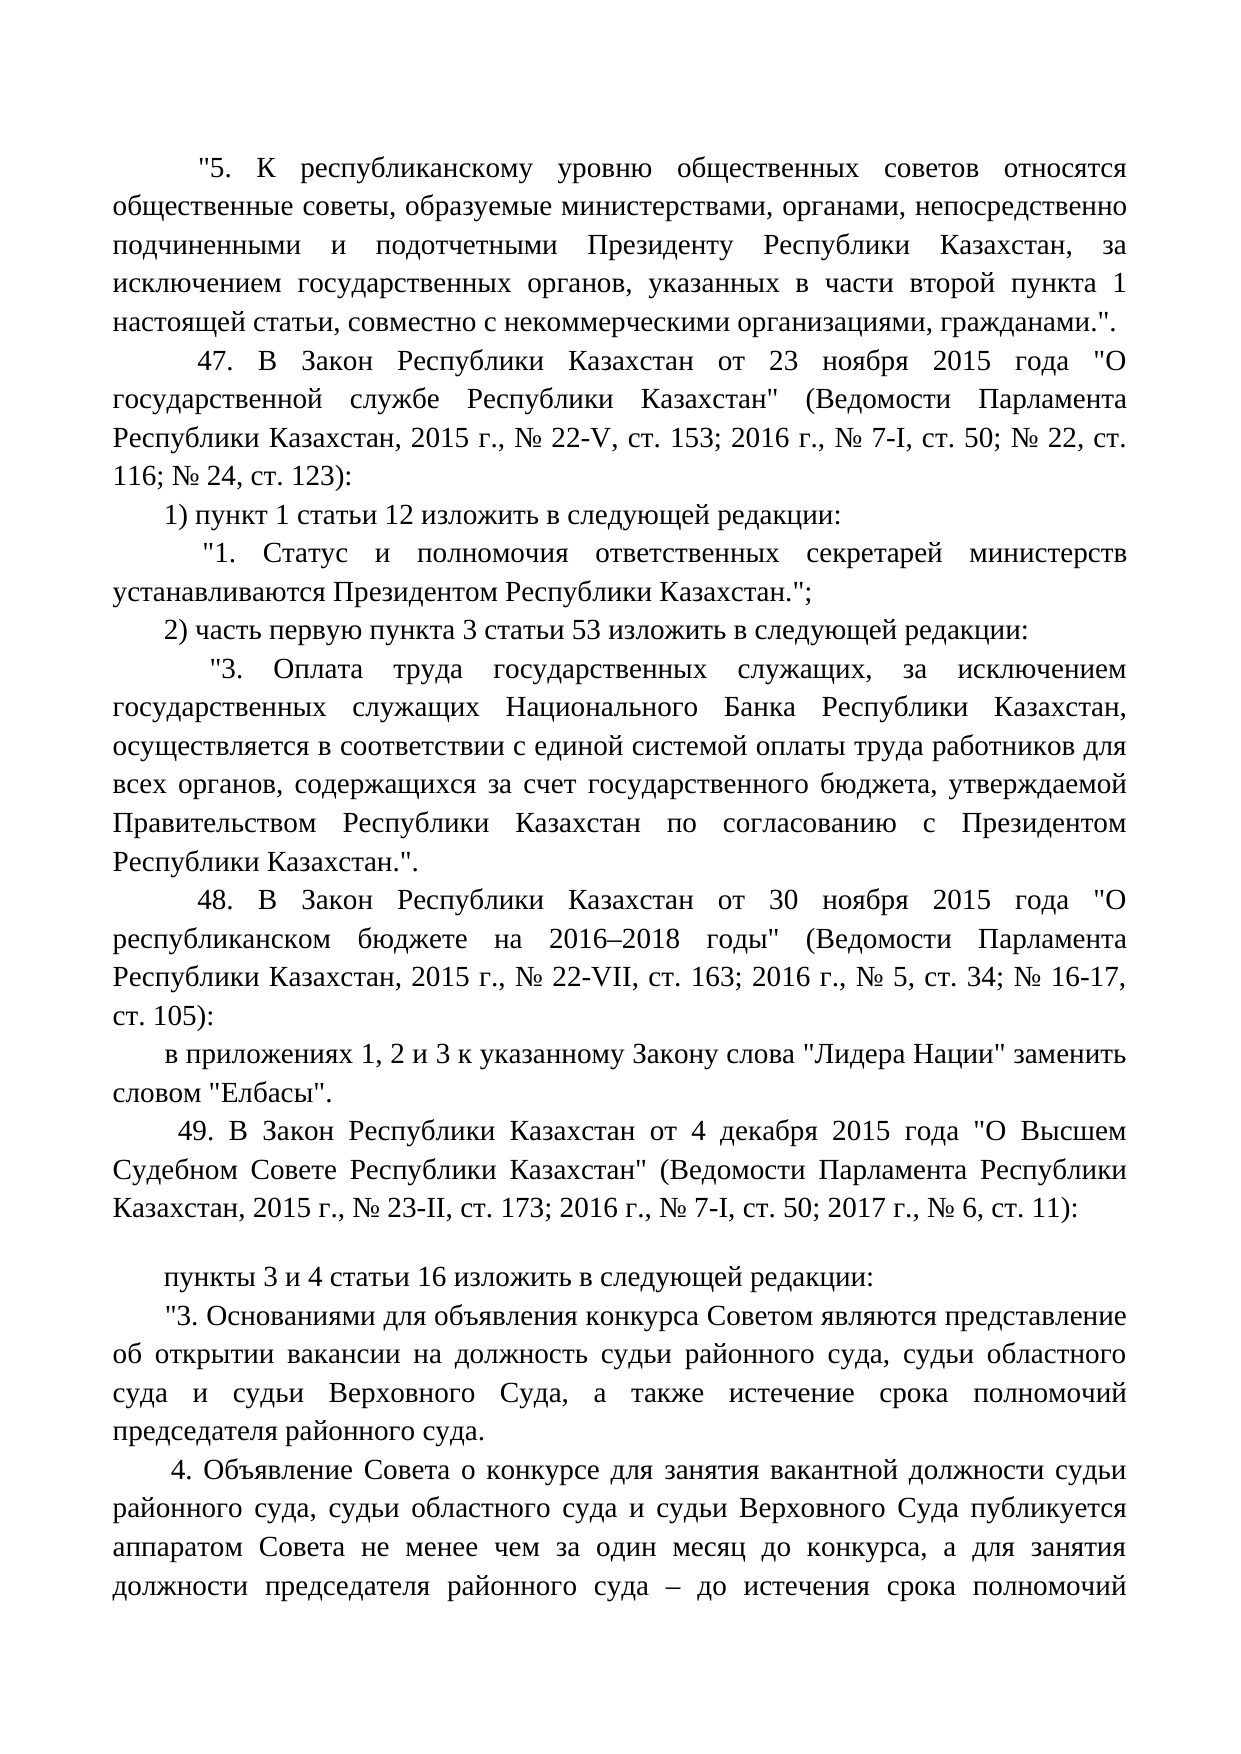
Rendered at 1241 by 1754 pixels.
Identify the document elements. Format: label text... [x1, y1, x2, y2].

text 48. В Закон Республики Казахстан от 30 ноября 2015 года "О республиканском бюджете на 2016–2018 годы" (Ведомости Парламента Республики Казахстан, 2015 г., № 22-VII, ст. 163; 2016 г., № 5, ст. 34; № 16-17, ст. 105): [112, 882, 1128, 1031]
text 1) пункт 1 статьи 12 изложить в следующей редакции: [112, 497, 1128, 530]
text "5. К республиканскому уровню общественных советов относятся общественные советы, образуемые министерствами, органами, непосредственно подчиненными и подотчетными Президенту Республики Казахстан, за исключением государственных органов, указанных в части второй пункта 1 настоящей статьи, совместно с некоммерческими организациями, гражданами.". [112, 150, 1128, 338]
text "1. Статус и полномочия ответственных секретарей министерств устанавливаются Президентом Республики Казахстан."; [112, 535, 1128, 607]
text 2) часть первую пункта 3 статьи 53 изложить в следующей редакции: [112, 612, 1128, 646]
text в приложениях 1, 2 и 3 к указанному Закону слова "Лидера Нации" заменить словом "Елбасы". [112, 1036, 1128, 1108]
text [112, 1452, 1128, 1601]
text "3. Оплата труда государственных служащих, за исключением государственных служащих Национального Банка Республики Казахстан, осуществляется в соответствии с единой системой оплаты труда работников для всех органов, содержащихся за счет государственного бюджета, утверждаемой Правительством Республики Казахстан по согласованию с Президентом Республики Казахстан.". [112, 651, 1128, 877]
text "3. Основаниями для объявления конкурса Советом являются представление об открытии вакансии на должность судьи районного суда, судьи областного суда и судьи Верховного Суда, а также истечение срока полномочий председателя районного суда. [112, 1298, 1128, 1447]
text 49. В Закон Республики Казахстан от 4 декабря 2015 года "О Высшем Судебном Совете Республики Казахстан" (Ведомости Парламента Республики Казахстан, 2015 г., № 23-II, ст. 173; 2016 г., № 7-I, ст. 50; 2017 г., № 6, ст. 11): [112, 1113, 1128, 1224]
text 47. В Закон Республики Казахстан от 23 ноября 2015 года "О государственной службе Республики Казахстан" (Ведомости Парламента Республики Казахстан, 2015 г., № 22-V, ст. 153; 2016 г., № 7-I, ст. 50; № 22, ст. 116; № 24, ст. 123): [112, 343, 1128, 492]
text пункты 3 и 4 статьи 16 изложить в следующей редакции: [112, 1259, 1128, 1293]
